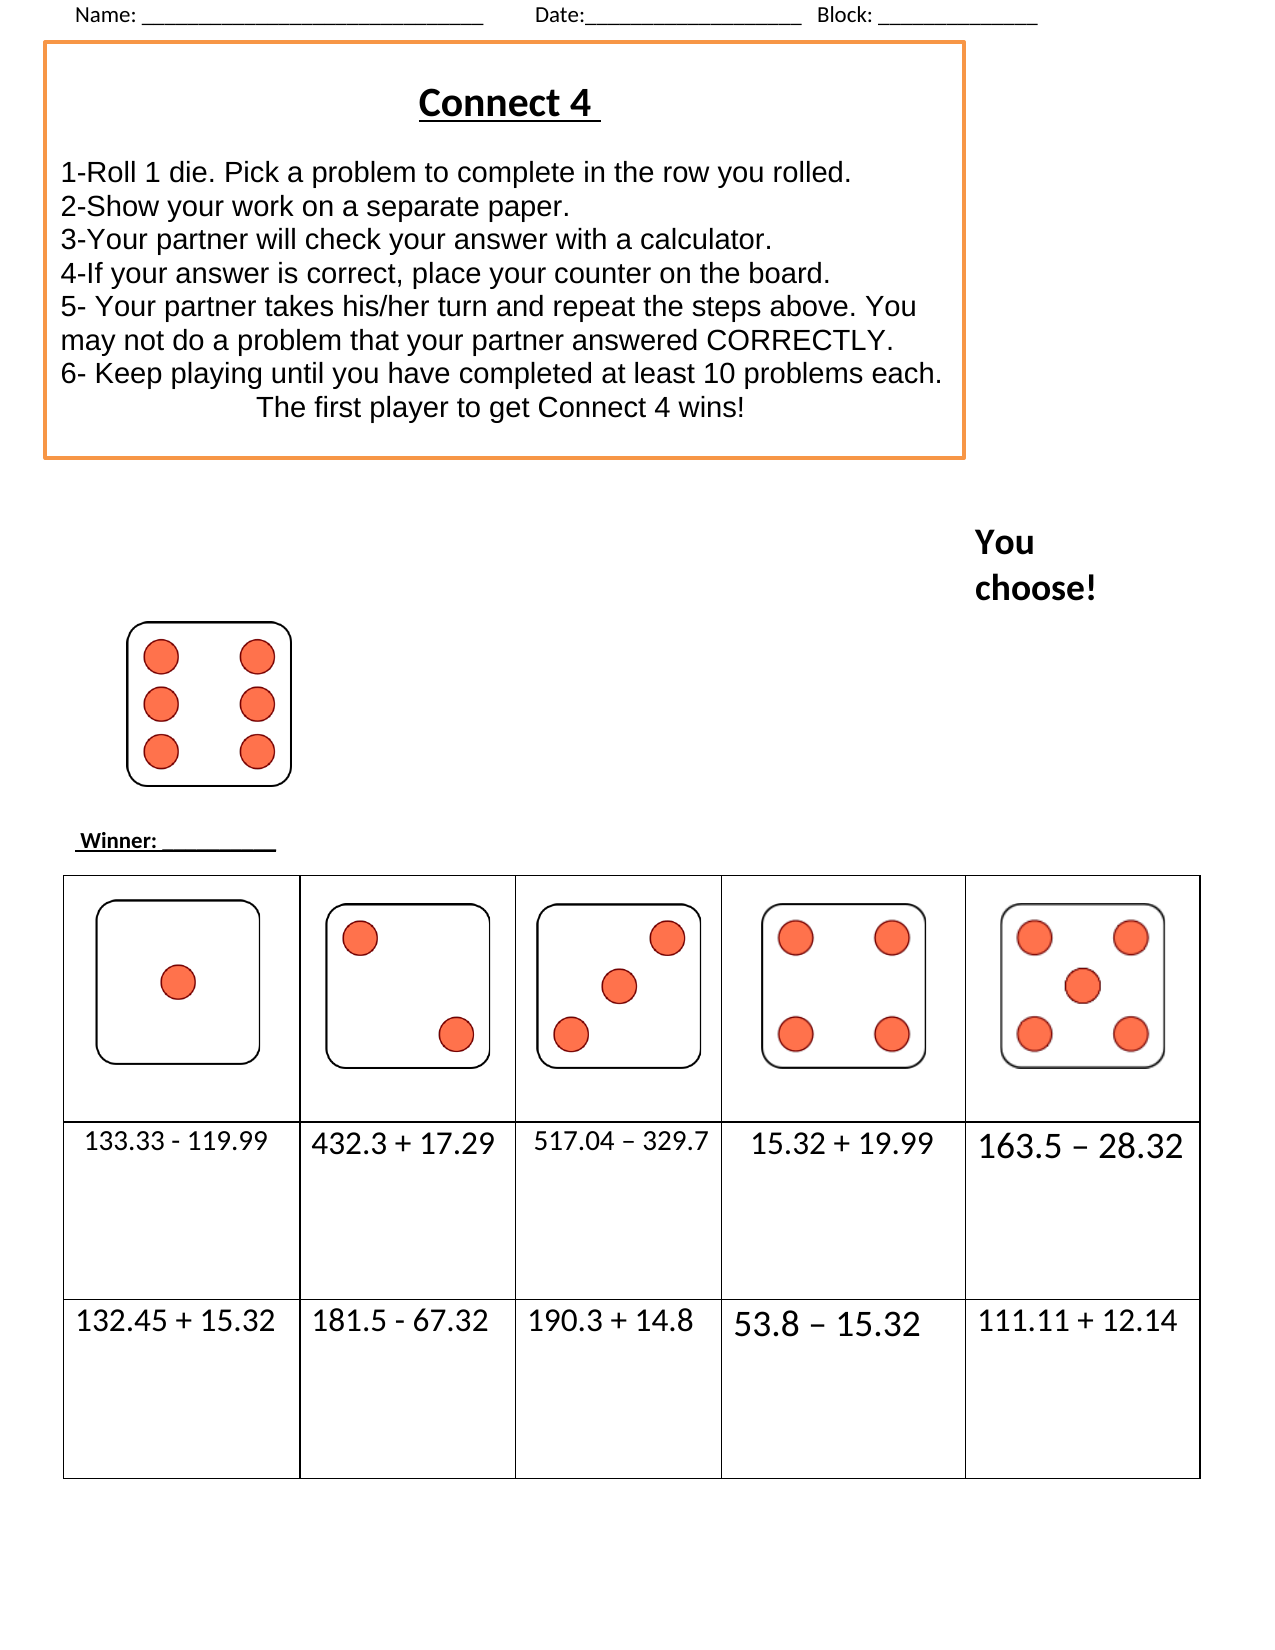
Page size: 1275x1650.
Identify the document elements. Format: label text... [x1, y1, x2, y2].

table_cell 181.5 - 67.32 [301, 1300, 515, 1478]
table_cell 132.45 + 15.32 [64, 1300, 299, 1478]
table_cell 163.5 – 28.32 [966, 1123, 1199, 1298]
table_cell 517.04 – 329.7 [516, 1123, 721, 1298]
picture [95, 899, 261, 1065]
picture [325, 903, 491, 1069]
table_header [516, 876, 721, 1121]
table_header [301, 876, 515, 1121]
picture [126, 621, 292, 787]
picture [1000, 903, 1166, 1069]
table_cell 15.32 + 19.99 [722, 1123, 965, 1298]
table_cell 190.3 + 14.8 [516, 1300, 721, 1478]
table_header [966, 876, 1199, 1121]
text Winner: __________ [75, 826, 1200, 854]
picture [761, 903, 927, 1069]
table_cell 111.11 + 12.14 [966, 1300, 1199, 1478]
table_cell 432.3 + 17.29 [301, 1123, 515, 1298]
text You choose! [975, 518, 1200, 610]
picture [536, 903, 702, 1069]
table_cell 133.33 - 119.99 [64, 1123, 299, 1298]
table_cell 53.8 – 15.32 [722, 1300, 965, 1478]
table_header [722, 876, 965, 1121]
table_header [64, 876, 299, 1121]
